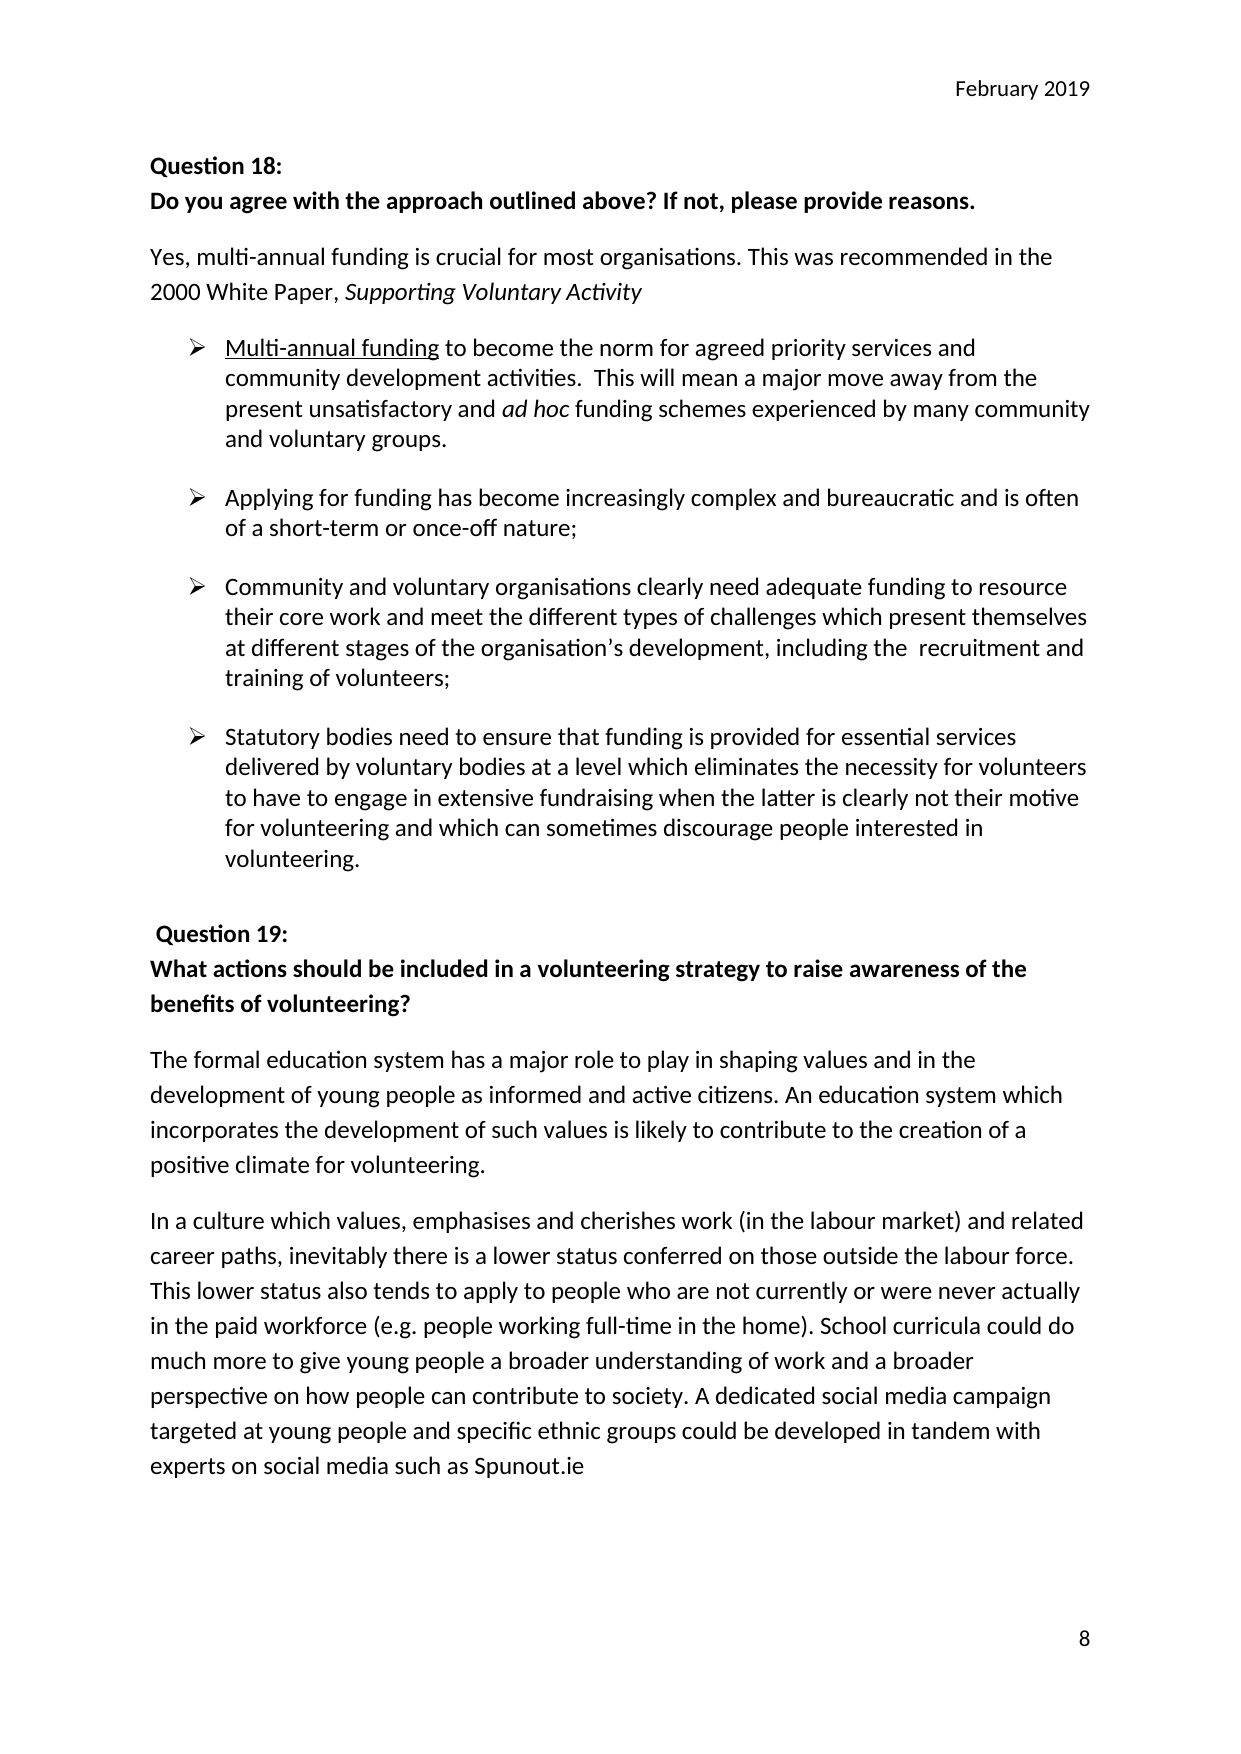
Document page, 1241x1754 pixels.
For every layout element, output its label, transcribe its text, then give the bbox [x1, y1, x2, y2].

text Question 18: Do you agree with the approach outlined above? If not, please provide reasons. [150, 150, 1090, 216]
list Community and voluntary organisations clearly need adequate funding to resource their core work and meet the different types of challenges which present themselves at different stages of the organisation’s development, including the recruitment and training of volunteers; [187, 571, 1090, 721]
list Applying for funding has become increasingly complex and bureaucratic and is often of a short-term or once-off nature; [187, 482, 1090, 571]
text Question 19: What actions should be included in a volunteering strategy to raise awareness of the benefits of volunteering? [150, 918, 1090, 1019]
list Multi-annual funding to become the norm for agreed priority services and community development activities. This will mean a major move away from the present unsatisfactory and ad hoc funding schemes experienced by many community and voluntary groups. [187, 332, 1090, 454]
list Statutory bodies need to ensure that funding is provided for essential services delivered by voluntary bodies at a level which eliminates the necessity for volunteers to have to engage in extensive fundraising when the latter is clearly not their motive for volunteering and which can sometimes discourage people interested in volunteering. [187, 721, 1090, 902]
text Yes, multi-annual funding is crucial for most organisations. This was recommended in the 2000 White Paper, Supporting Voluntary Activity [150, 241, 1090, 306]
text In a culture which values, emphasises and cherishes work (in the labour market) and related career paths, inevitably there is a lower status conferred on those outside the labour force. This lower status also tends to apply to people who are not currently or were never actually in the paid workforce (e.g. people working full-time in the home). School curricula could do much more to give young people a broader understanding of work and a broader perspective on how people can contribute to society. A dedicated social media campaign targeted at young people and specific ethnic groups could be developed in tandem with experts on social media such as Spunout.ie [150, 1205, 1090, 1480]
text The formal education system has a major role to play in shaping values and in the development of young people as informed and active citizens. An education system which incorporates the development of such values is likely to contribute to the creation of a positive climate for volunteering. [150, 1044, 1090, 1179]
